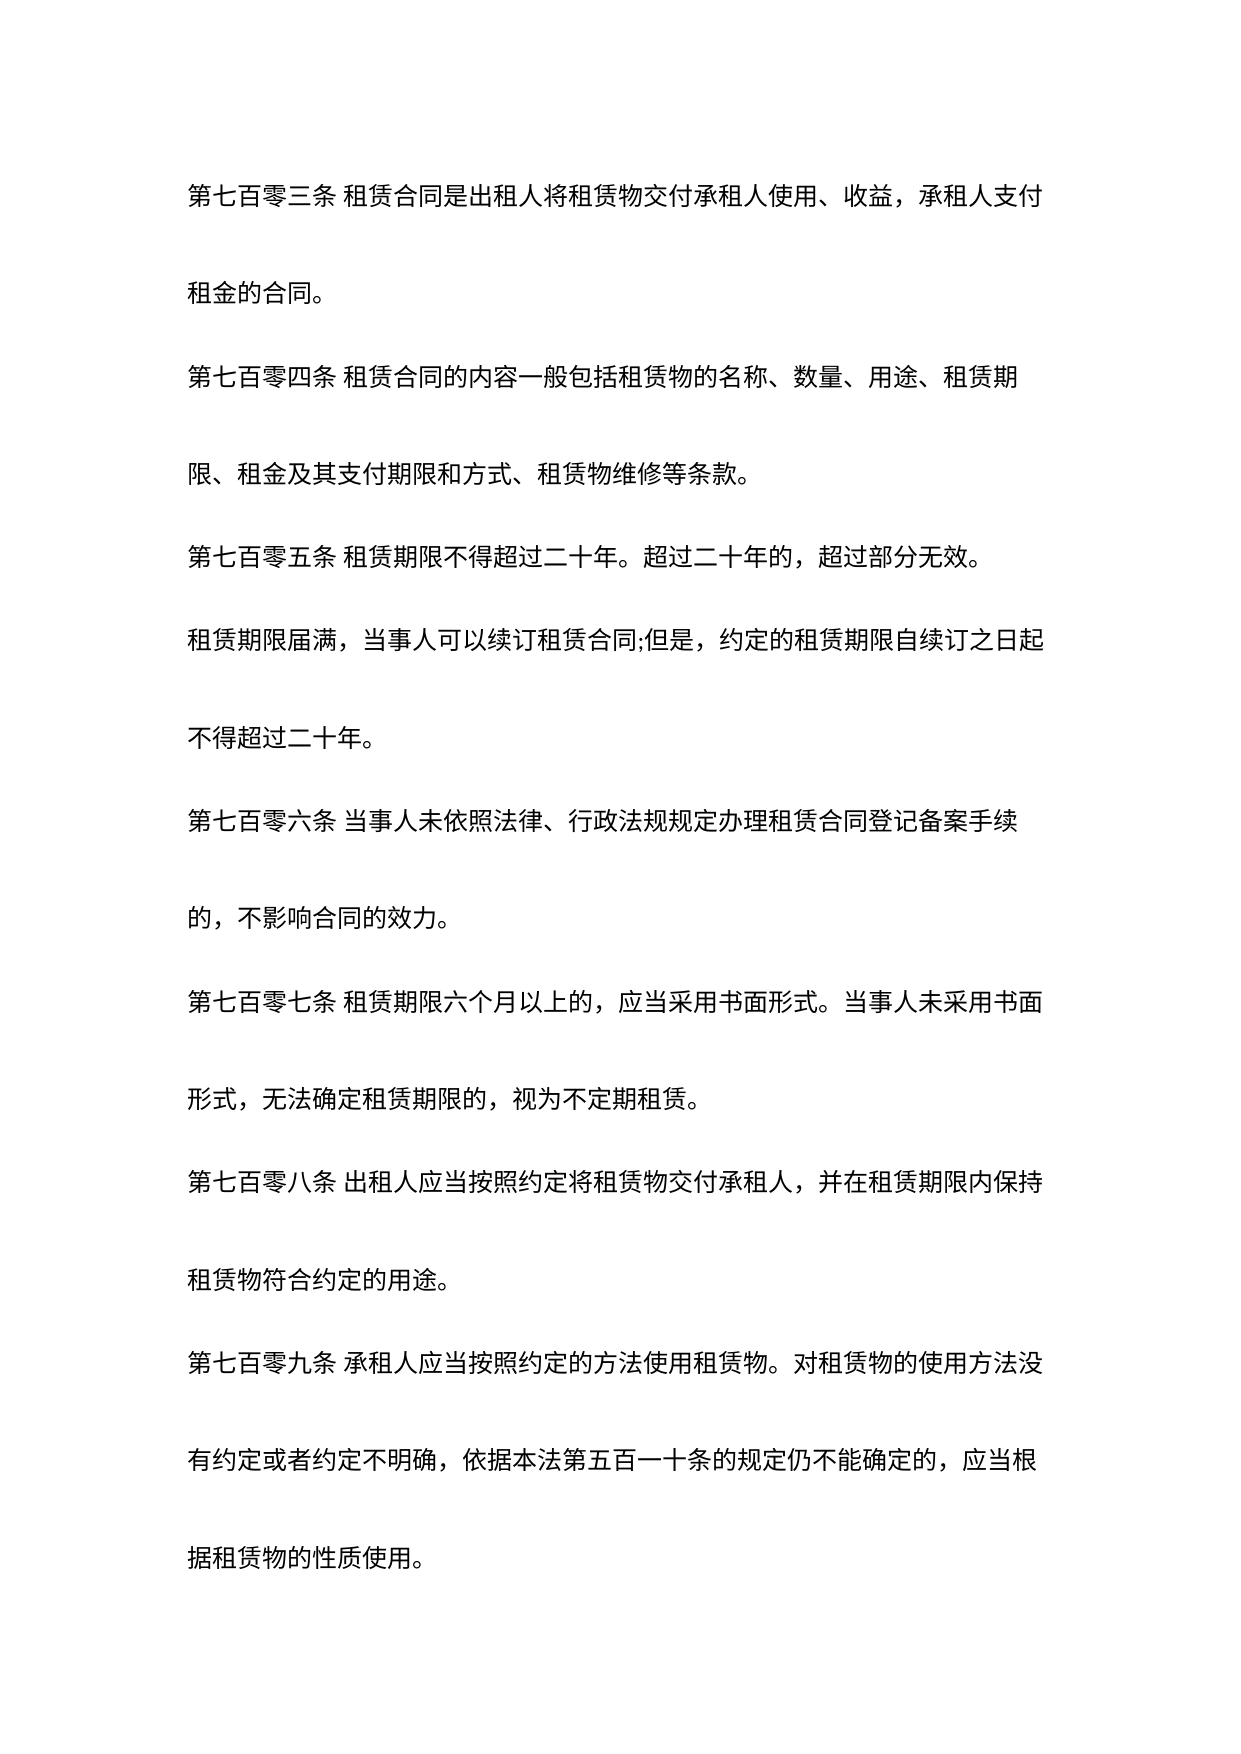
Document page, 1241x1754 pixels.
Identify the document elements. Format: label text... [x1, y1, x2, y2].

text 第七百零四条 租赁合同的内容一般包括租赁物的名称、数量、用途、租赁期限、租金及其支付期限和方式、租赁物维修等条款。 [187, 343, 1053, 505]
text 第七百零八条 出租人应当按照约定将租赁物交付承租人，并在租赁期限内保持租赁物符合约定的用途。 [187, 1148, 1053, 1311]
text 第七百零九条 承租人应当按照约定的方法使用租赁物。对租赁物的使用方法没有约定或者约定不明确，依据本法第五百一十条的规定仍不能确定的，应当根据租赁物的性质使用。 [187, 1329, 1053, 1589]
text 第七百零六条 当事人未依照法律、行政法规规定办理租赁合同登记备案手续的，不影响合同的效力。 [187, 787, 1053, 949]
text 租赁期限届满，当事人可以续订租赁合同;但是，约定的租赁期限自续订之日起不得超过二十年。 [187, 606, 1053, 769]
text 第七百零五条 租赁期限不得超过二十年。超过二十年的，超过部分无效。 [187, 523, 1053, 588]
text 第七百零三条 租赁合同是出租人将租赁物交付承租人使用、收益，承租人支付租金的合同。 [187, 162, 1053, 324]
text 第七百零七条 租赁期限六个月以上的，应当采用书面形式。当事人未采用书面形式，无法确定租赁期限的，视为不定期租赁。 [187, 968, 1053, 1130]
